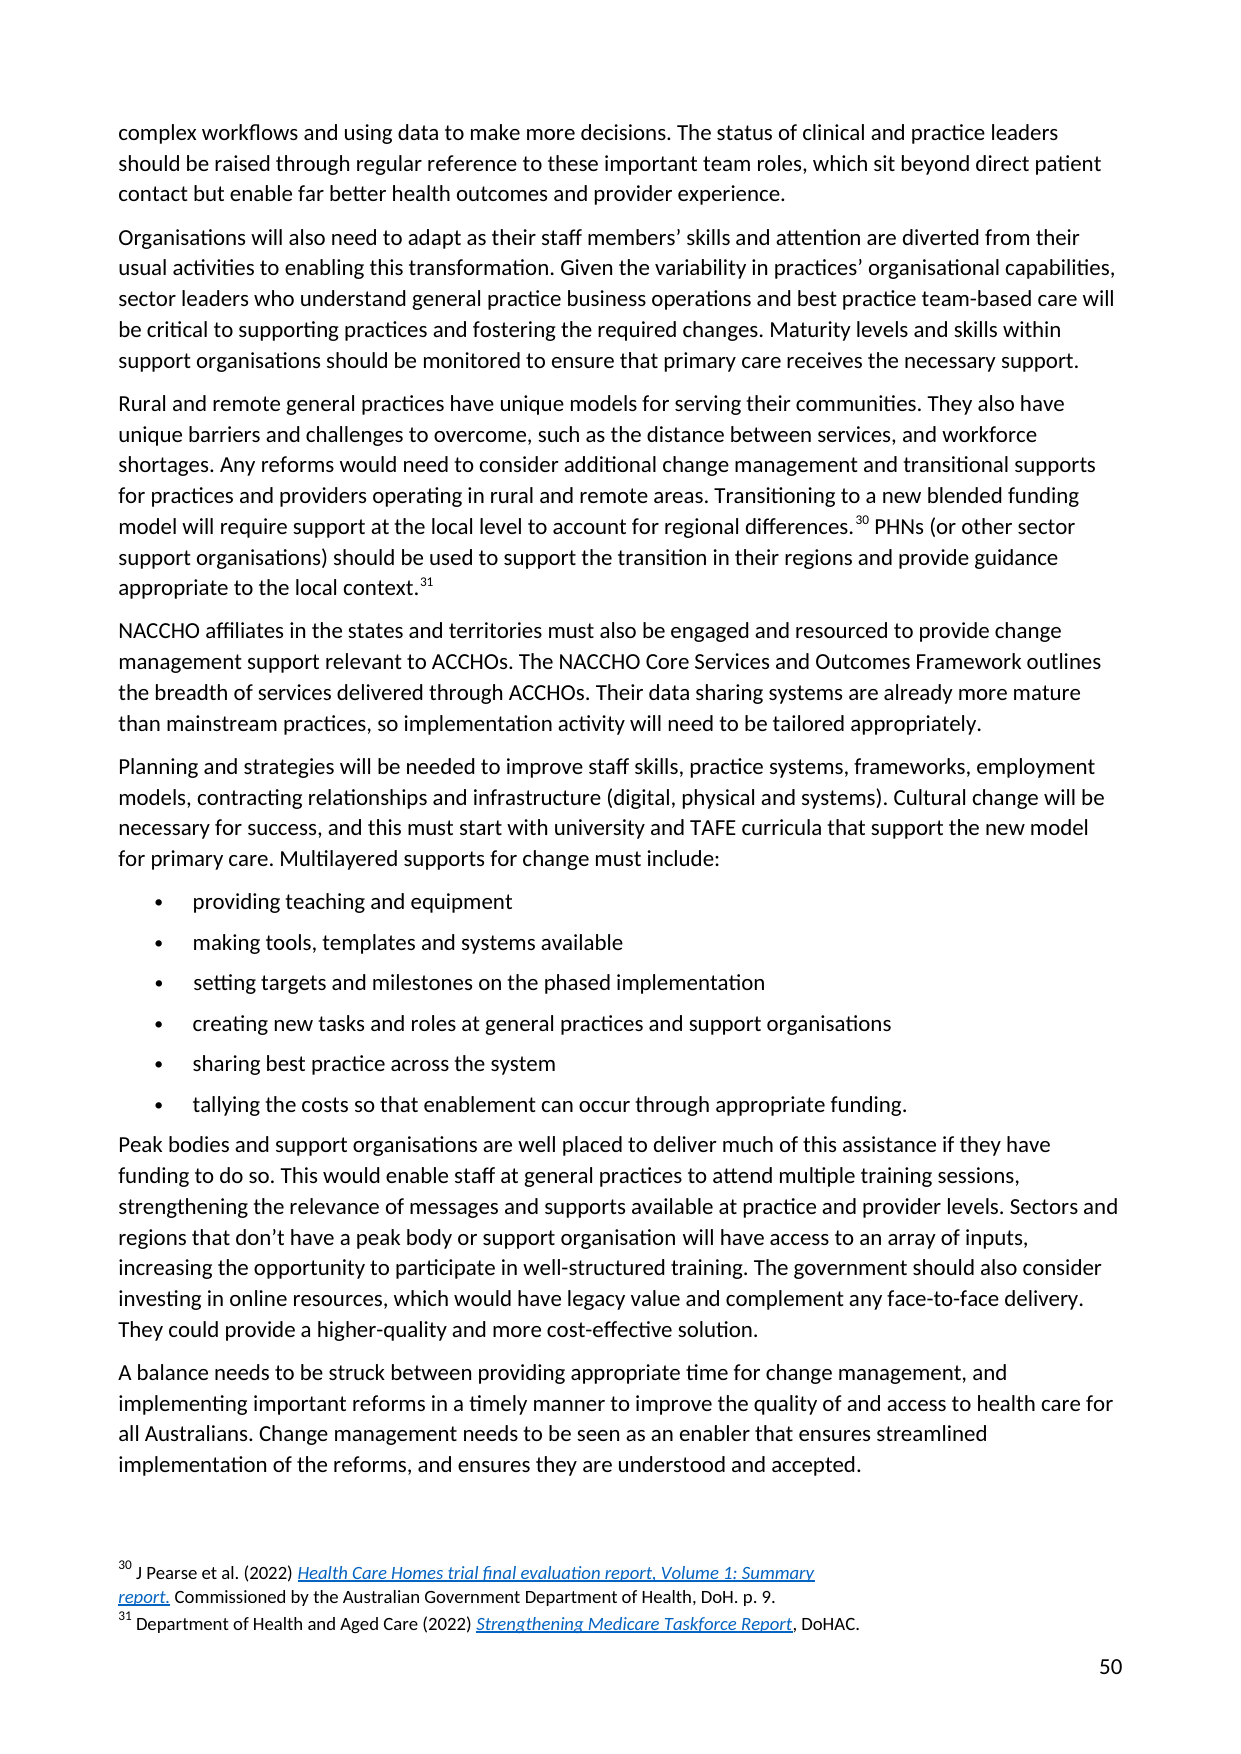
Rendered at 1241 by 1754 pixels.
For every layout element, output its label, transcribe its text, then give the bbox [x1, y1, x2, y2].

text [118, 118, 1122, 208]
list tallying the costs so that enablement can occur through appropriate funding. [155, 1090, 1122, 1118]
text NACCHO affiliates in the states and territories must also be engaged and resourced to provide change management support relevant to ACCHOs. The NACCHO Core Services and Outcomes Framework outlines the breadth of services delivered through ACCHOs. Their data sharing systems are already more mature than mainstream practices, so implementation activity will need to be tailored appropriately. [118, 617, 1122, 737]
list providing teaching and equipment [155, 887, 1122, 915]
list creating new tasks and roles at general practices and support organisations [155, 1009, 1122, 1037]
text Rural and remote general practices have unique models for serving their communities. They also have unique barriers and challenges to overcome, such as the distance between services, and workforce shortages. Any reforms would need to consider additional change management and transitional supports for practices and providers operating in rural and remote areas. Transitioning to a new blended funding model will require support at the local level to account for regional differences. PHNs (or other sector support organisations) should be used to support the transition in their regions and provide guidance appropriate to the local context. [118, 389, 1122, 601]
list making tools, templates and systems available [155, 928, 1122, 956]
list sharing best practice across the system [155, 1049, 1122, 1077]
text A balance needs to be struck between providing appropriate time for change management, and implementing important reforms in a timely manner to improve the quality of and access to health care for all Australians. Change management needs to be seen as an enabler that ensures streamlined implementation of the reforms, and ensures they are understood and accepted. [118, 1358, 1122, 1478]
list setting targets and milestones on the phased implementation [156, 968, 1122, 996]
text Peak bodies and support organisations are well placed to deliver much of this assistance if they have funding to do so. This would enable staff at general practices to attend multiple training sessions, strengthening the relevance of messages and supports available at practice and provider levels. Sectors and regions that don’t have a peak body or support organisation will have access to an array of inputs, increasing the opportunity to participate in well-structured training. The government should also consider investing in online resources, which would have legacy value and complement any face-to-face delivery. They could provide a higher-quality and more cost-effective solution. [118, 1131, 1122, 1343]
text Planning and strategies will be needed to improve staff skills, practice systems, frameworks, employment models, contracting relationships and infrastructure (digital, physical and systems). Cultural change will be necessary for success, and this must start with university and TAFE curricula that support the new model for primary care. Multilayered supports for change must include: [118, 752, 1122, 872]
text Organisations will also need to adapt as their staff members’ skills and attention are diverted from their usual activities to enabling this transformation. Given the variability in practices’ organisational capabilities, sector leaders who understand general practice business operations and best practice team-based care will be critical to supporting practices and fostering the required changes. Maturity levels and skills within support organisations should be monitored to ensure that primary care receives the necessary support. [118, 223, 1122, 374]
